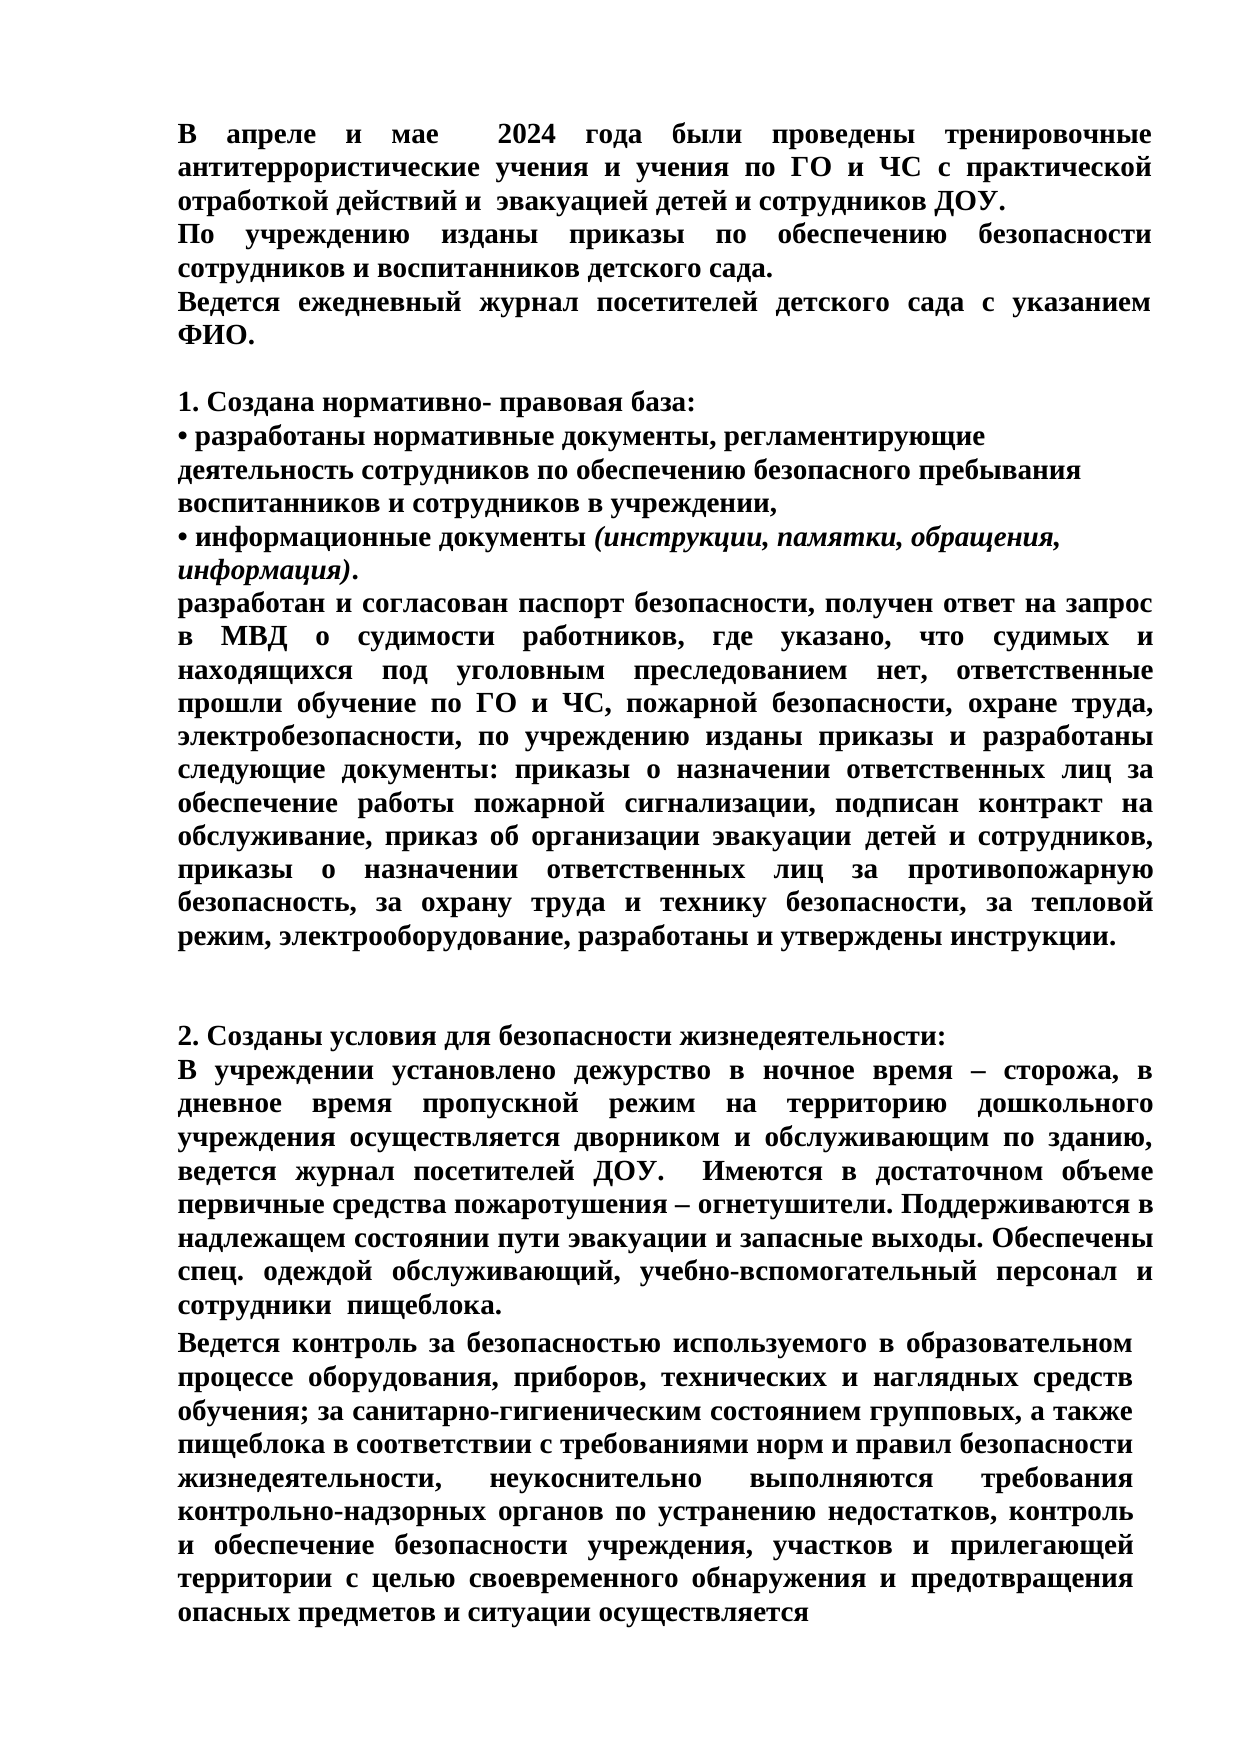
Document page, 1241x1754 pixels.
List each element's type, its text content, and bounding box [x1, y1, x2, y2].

text В учреждении установлено дежурство в ночное время – сторожа, в дневное время пропускной режим на территорию дошкольного учреждения осуществляется дворником и обслуживающим по зданию, ведется журнал посетителей ДОУ. Имеются в достаточном объеме первичные средства пожаротушения – огнетушители. Поддерживаются в надлежащем состоянии пути эвакуации и запасные выходы. Обеспечены спец. одеждой обслуживающий, учебно-вспомогательный персонал и сотрудники пищеблока. [177, 1052, 1154, 1320]
list Созданы условия для безопасности жизнедеятельности: [177, 1018, 1154, 1052]
list информационные документы (инструкции, памятки, обращения, информация). [177, 519, 1062, 586]
list разработаны нормативные документы, регламентирующие [177, 418, 1180, 452]
text разработан и согласован паспорт безопасности, получен ответ на запрос в МВД о судимости работников, где указано, что судимых и находящихся под уголовным преследованием нет, ответственные прошли обучение по ГО и ЧС, пожарной безопасности, охране труда, электробезопасности, по учреждению изданы приказы и разработаны следующие документы: приказы о назначении ответственных лиц за обеспечение работы пожарной сигнализации, подписан контракт на обслуживание, приказ об организации эвакуации детей и сотрудников, приказы о назначении ответственных лиц за противопожарную безопасность, за охрану труда и технику безопасности, за тепловой режим, электрооборудование, разработаны и утверждены инструкции. [177, 586, 1154, 952]
list Создана нормативно- правовая база: [177, 385, 1180, 418]
text В апреле и мае 2024 года были проведены тренировочные антитеррористические учения и учения по ГО и ЧС с практической отработкой действий и эвакуацией детей и сотрудников ДОУ. [177, 116, 1152, 216]
text Ведется ежедневный журнал посетителей детского сада с указанием ФИО. [177, 284, 1152, 351]
text По учреждению изданы приказы по обеспечению безопасности сотрудников и воспитанников детского сада. [177, 217, 1152, 284]
text деятельность сотрудников по обеспечению безопасного пребывания воспитанников и сотрудников в учреждении, [177, 452, 1082, 519]
text Ведется контроль за безопасностью используемого в образовательном процессе оборудования, приборов, технических и наглядных средств обучения; за санитарно-гигиеническим состоянием групповых, а также пищеблока в соответствии с требованиями норм и правил безопасности жизнедеятельности, неукоснительно выполняются требования контрольно-надзорных органов по устранению недостатков, контроль и обеспечение безопасности учреждения, участков и прилегающей территории с целью своевременного обнаружения и предотвращения опасных предметов и ситуации осуществляется [177, 1326, 1134, 1627]
